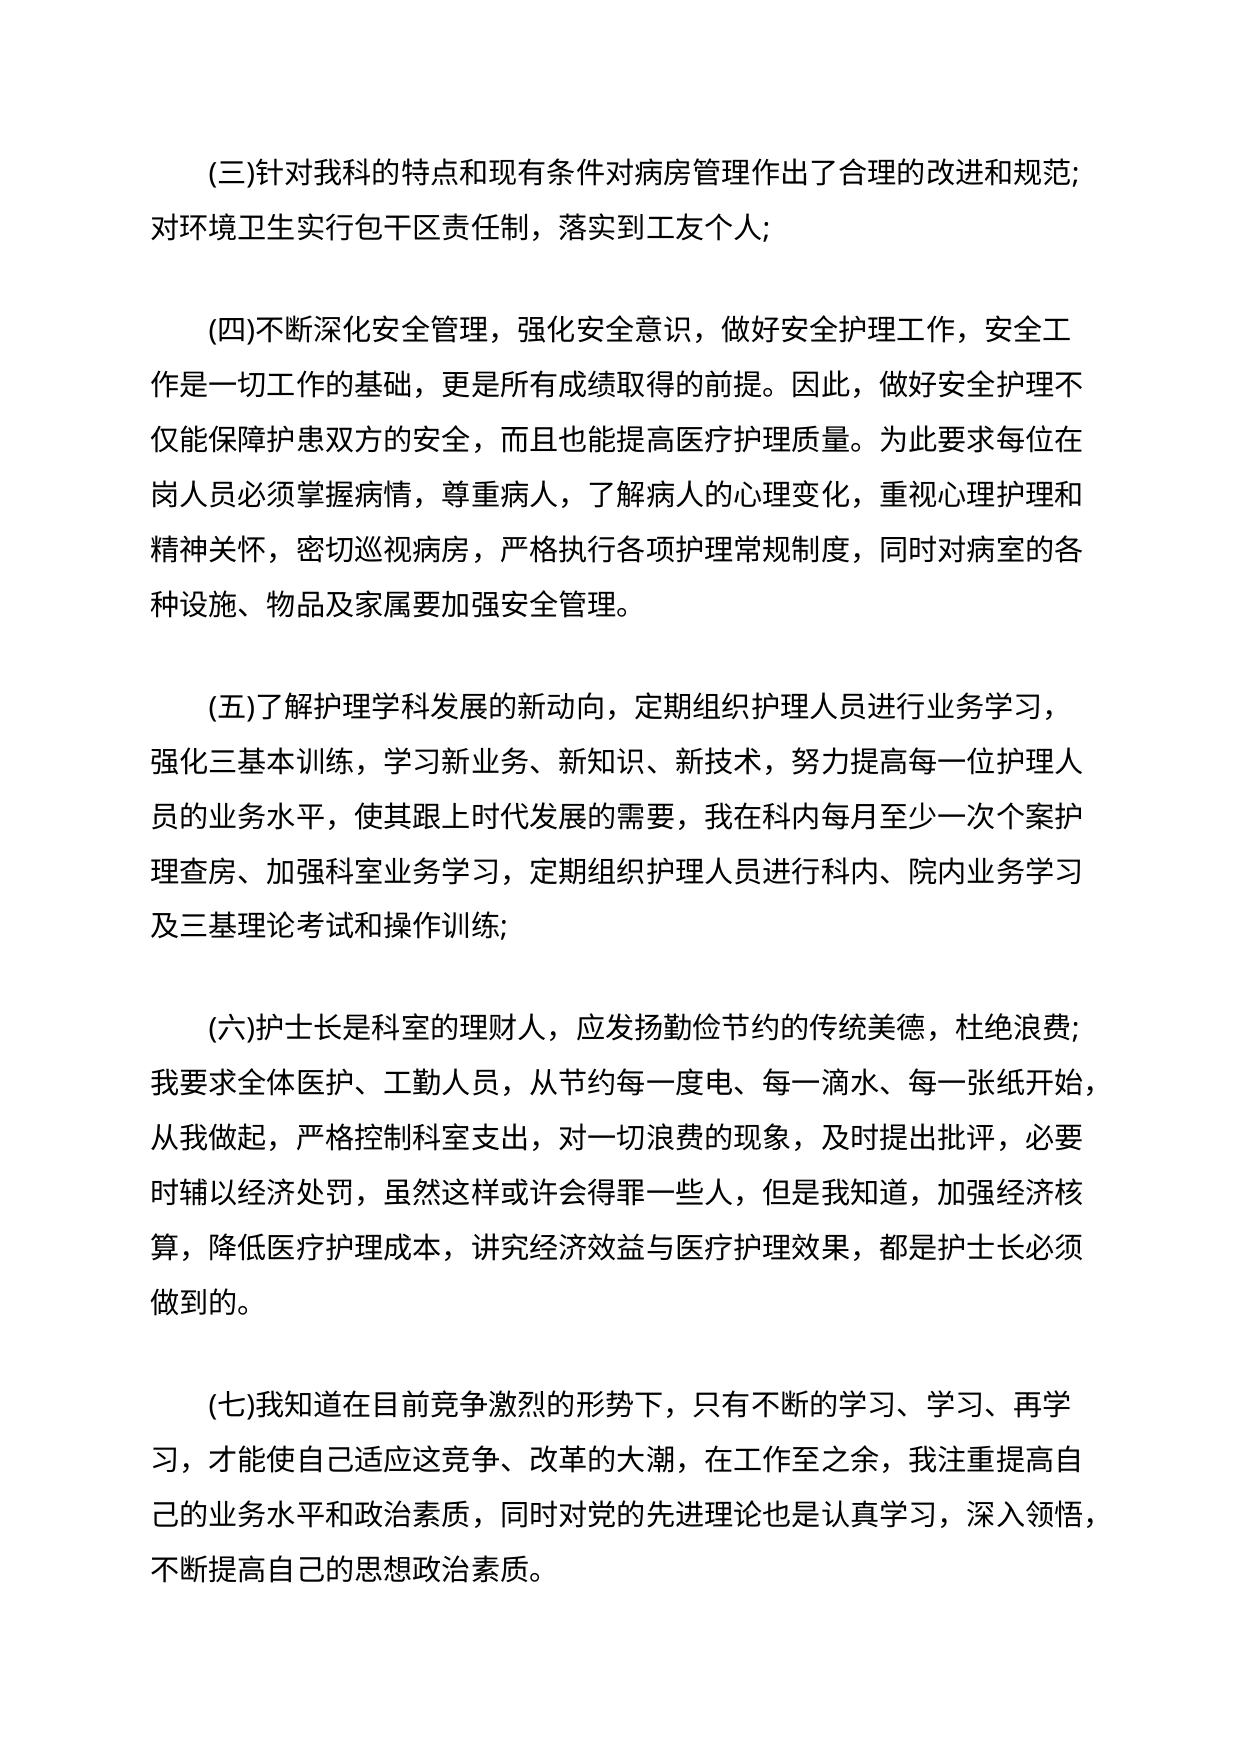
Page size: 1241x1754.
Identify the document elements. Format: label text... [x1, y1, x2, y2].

text (三)针对我科的特点和现有条件对病房管理作出了合理的改进和规范;对环境卫生实行包干区责任制，落实到工友个人; [150, 150, 1090, 247]
text (七)我知道在目前竞争激烈的形势下，只有不断的学习、学习、再学习，才能使自己适应这竞争、改革的大潮，在工作至之余，我注重提高自己的业务水平和政治素质，同时对党的先进理论也是认真学习，深入领悟，不断提高自己的思想政治素质。 [150, 1381, 1090, 1588]
text (五)了解护理学科发展的新动向，定期组织护理人员进行业务学习，强化三基本训练，学习新业务、新知识、新技术，努力提高每一位护理人员的业务水平，使其跟上时代发展的需要，我在科内每月至少一次个案护理查房、加强科室业务学习，定期组织护理人员进行科内、院内业务学习及三基理论考试和操作训练; [150, 683, 1090, 945]
text (六)护士长是科室的理财人，应发扬勤俭节约的传统美德，杜绝浪费;我要求全体医护、工勤人员，从节约每一度电、每一滴水、每一张纸开始，从我做起，严格控制科室支出，对一切浪费的现象，及时提出批评，必要时辅以经济处罚，虽然这样或许会得罪一些人，但是我知道，加强经济核算，降低医疗护理成本，讲究经济效益与医疗护理效果，都是护士长必须做到的。 [150, 1005, 1090, 1322]
text (四)不断深化安全管理，强化安全意识，做好安全护理工作，安全工作是一切工作的基础，更是所有成绩取得的前提。因此，做好安全护理不仅能保障护患双方的安全，而且也能提高医疗护理质量。为此要求每位在岗人员必须掌握病情，尊重病人，了解病人的心理变化，重视心理护理和精神关怀，密切巡视病房，严格执行各项护理常规制度，同时对病室的各种设施、物品及家属要加强安全管理。 [150, 307, 1090, 624]
